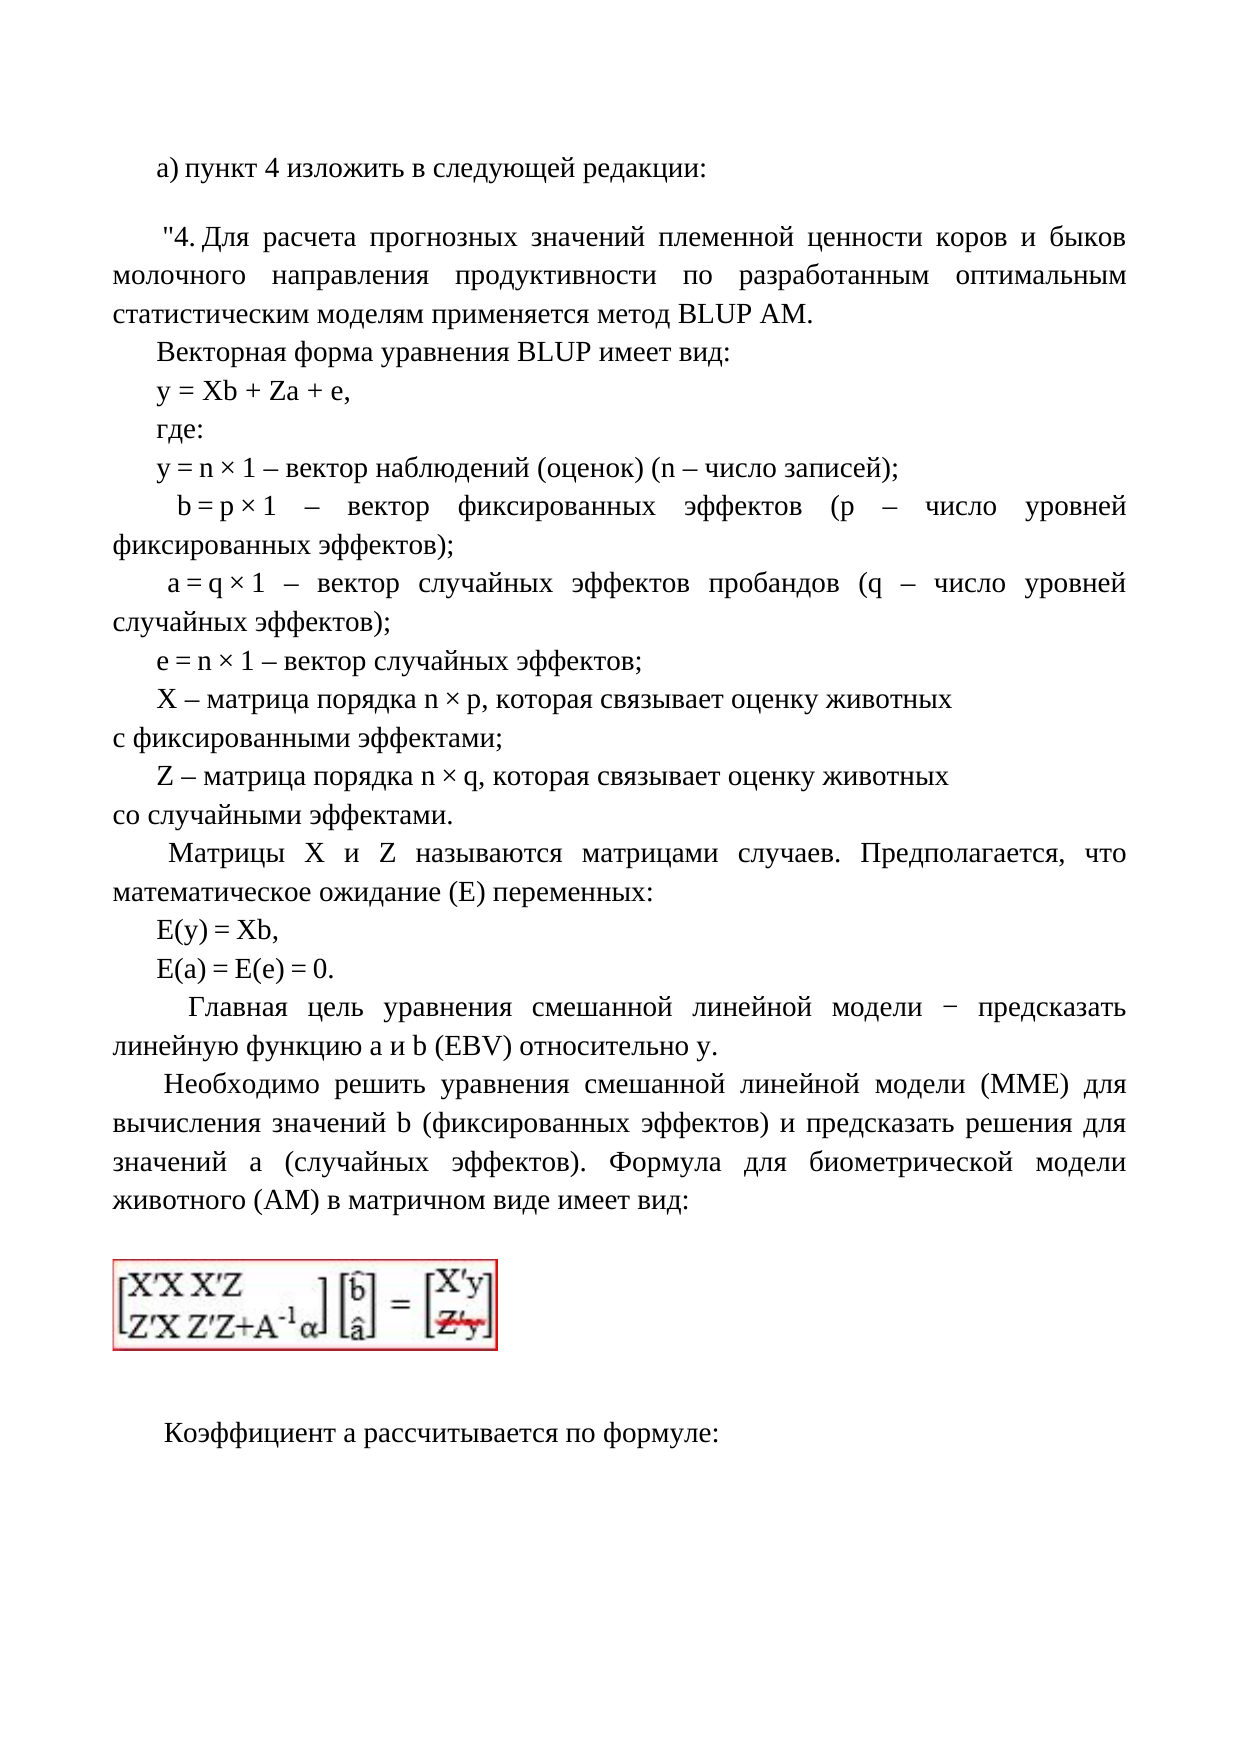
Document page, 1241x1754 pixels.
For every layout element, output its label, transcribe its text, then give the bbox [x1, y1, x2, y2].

text y = n × 1 – вектор наблюдений (оценок) (n – число записей); [112, 450, 1128, 483]
text где: [112, 411, 1128, 445]
text а) пункт 4 изложить в следующей редакции: [112, 150, 1128, 183]
text Матрицы X и Z называются матрицами случаев. Предполагается, что математическое ожидание (E) переменных: [112, 835, 1128, 907]
text e = n × 1 – вектор случайных эффектов; [112, 643, 1128, 676]
text E(y) = Xb, [112, 912, 1128, 946]
text a = q × 1 – вектор случайных эффектов пробандов (q – число уровней случайных эффектов); [112, 566, 1128, 638]
picture [112, 1259, 498, 1351]
text Векторная форма уравнения BLUP имеет вид: [112, 334, 1128, 368]
text Главная цель уравнения смешанной линейной модели − предсказать линейную функцию a и b (EBV) относительно y. [112, 989, 1128, 1062]
text b = p × 1 – вектор фиксированных эффектов (p – число уровней фиксированных эффектов); [112, 488, 1128, 561]
text со случайными эффектами. [112, 797, 1128, 830]
text Необходимо решить уравнения смешанной линейной модели (MME) для вычисления значений b (фиксированных эффектов) и предсказать решения для значений a (случайных эффектов). Формула для биометрической модели животного (АМ) в матричном виде имеет вид: [112, 1067, 1128, 1216]
text Z – матрица порядка n × q, которая связывает оценку животных [112, 758, 1128, 792]
text Коэффициент a рассчитывается по формуле: [112, 1415, 1128, 1449]
text "4. Для расчета прогнозных значений племенной ценности коров и быков молочного направления продуктивности по разработанным оптимальным статистическим моделям применяется метод BLUP АМ. [112, 219, 1128, 329]
text X – матрица порядка n × p, которая связывает оценку животных [112, 681, 1128, 715]
text y = Xb + Za + e, [112, 373, 1128, 406]
text E(a) = E(e) = 0. [112, 951, 1128, 984]
text с фиксированными эффектами; [112, 720, 1128, 753]
